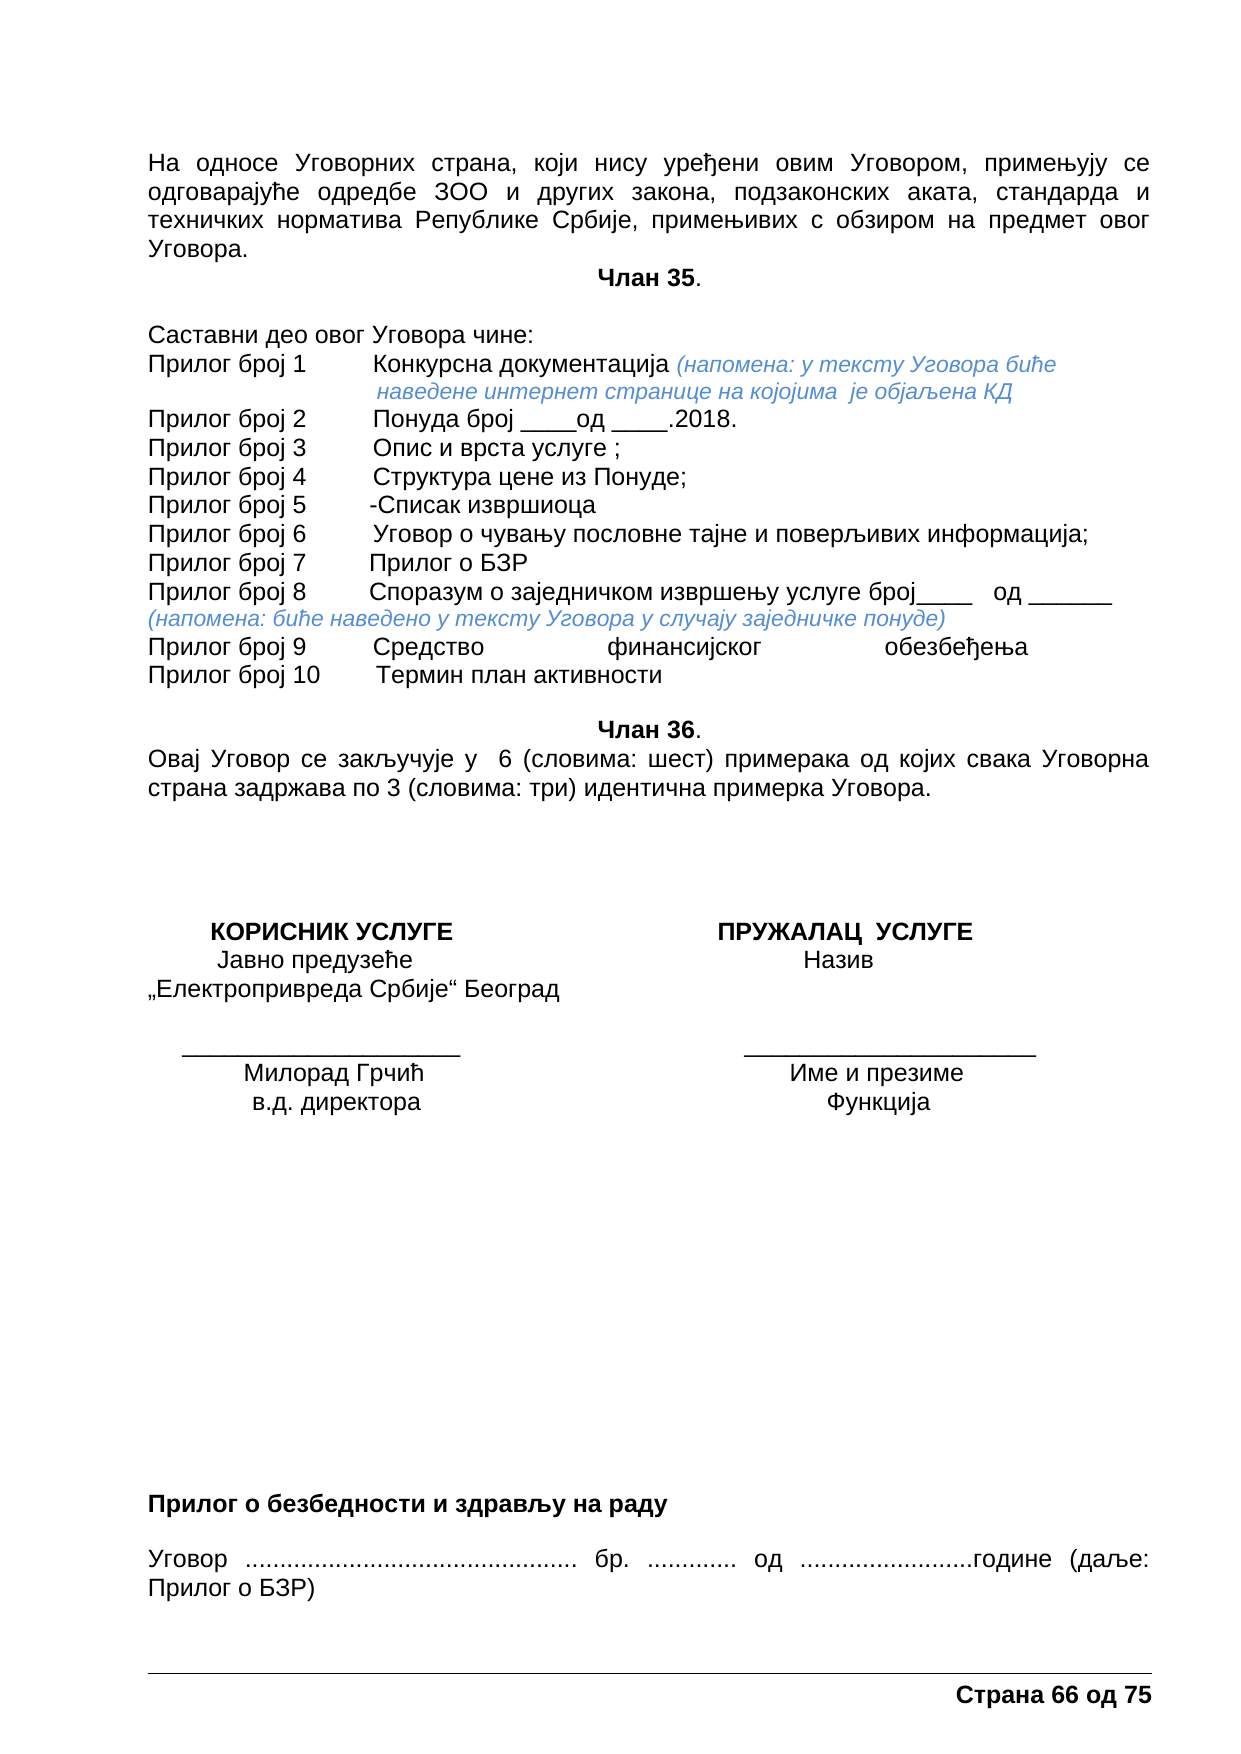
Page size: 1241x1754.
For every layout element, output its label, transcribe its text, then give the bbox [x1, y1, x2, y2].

text КОРИСНИК УСЛУГЕ ПРУЖАЛАЦ УСЛУГЕ [148, 917, 1152, 946]
text ____________________ _____________________ [148, 1029, 1152, 1058]
text Члан 36. [148, 716, 1152, 744]
text На односе Уговорних страна, који нису уређени овим Уговором, примењују се одговарајуће одредбе ЗОО и других закона, подзаконских аката, стандарда и техничких норматива Републике Србије, примењивих с обзиром на предмет овог Уговора. [148, 148, 1152, 263]
text Милорад Грчић Име и презиме [148, 1058, 1152, 1087]
text Прилог број 6 Уговор о чувању пословне тајне и поверљивих информација; [148, 519, 1152, 548]
text Прилог број 3 Опис и врста услуге ; [148, 433, 1152, 462]
text Јавно предузеће Назив [148, 946, 1152, 974]
text Прилог број 2 Понуда број ____од ____.2018. [148, 404, 1152, 433]
text Прилог о безбедности и здрављу на раду [148, 1489, 1152, 1518]
text Прилог број 9 Средство финансијског обезбеђења Прилог број 10 Термин план активности [148, 632, 1152, 689]
text Прилог број 8 Споразум о заједничком извршењу услуге број____ од ______ (напомена: биће наведено у тексту Уговора у случају заједничке понуде) [148, 577, 1152, 632]
text Уговор ................................................ бр. ............. од .........................године (даље: Прилог о БЗР) [148, 1544, 1152, 1602]
text Прилог број 1 Конкурсна документација (напомена: у тексту Уговора биће [148, 349, 1152, 378]
text Овај Уговор се закључује у 6 (словима: шест) примерака од којих свака Уговорна страна задржава по 3 (словима: три) идентична примерка Уговора. [148, 744, 1152, 802]
text в.д. директора Функција [148, 1087, 1152, 1116]
text Саставни део овог Уговора чине: [148, 320, 1152, 349]
text Прилог број 4 Структура цене из Понуде; [148, 462, 1152, 490]
text Прилог број 5 -Списак извршиоца [148, 490, 1152, 519]
text Прилог број 7 Прилог о БЗР [148, 548, 1152, 577]
text „Електропривреда Србије“ Београд [148, 974, 1152, 1003]
text Члан 35. [148, 263, 1152, 291]
text наведене интернет странице на којојима је објаљена КД [148, 378, 1152, 404]
